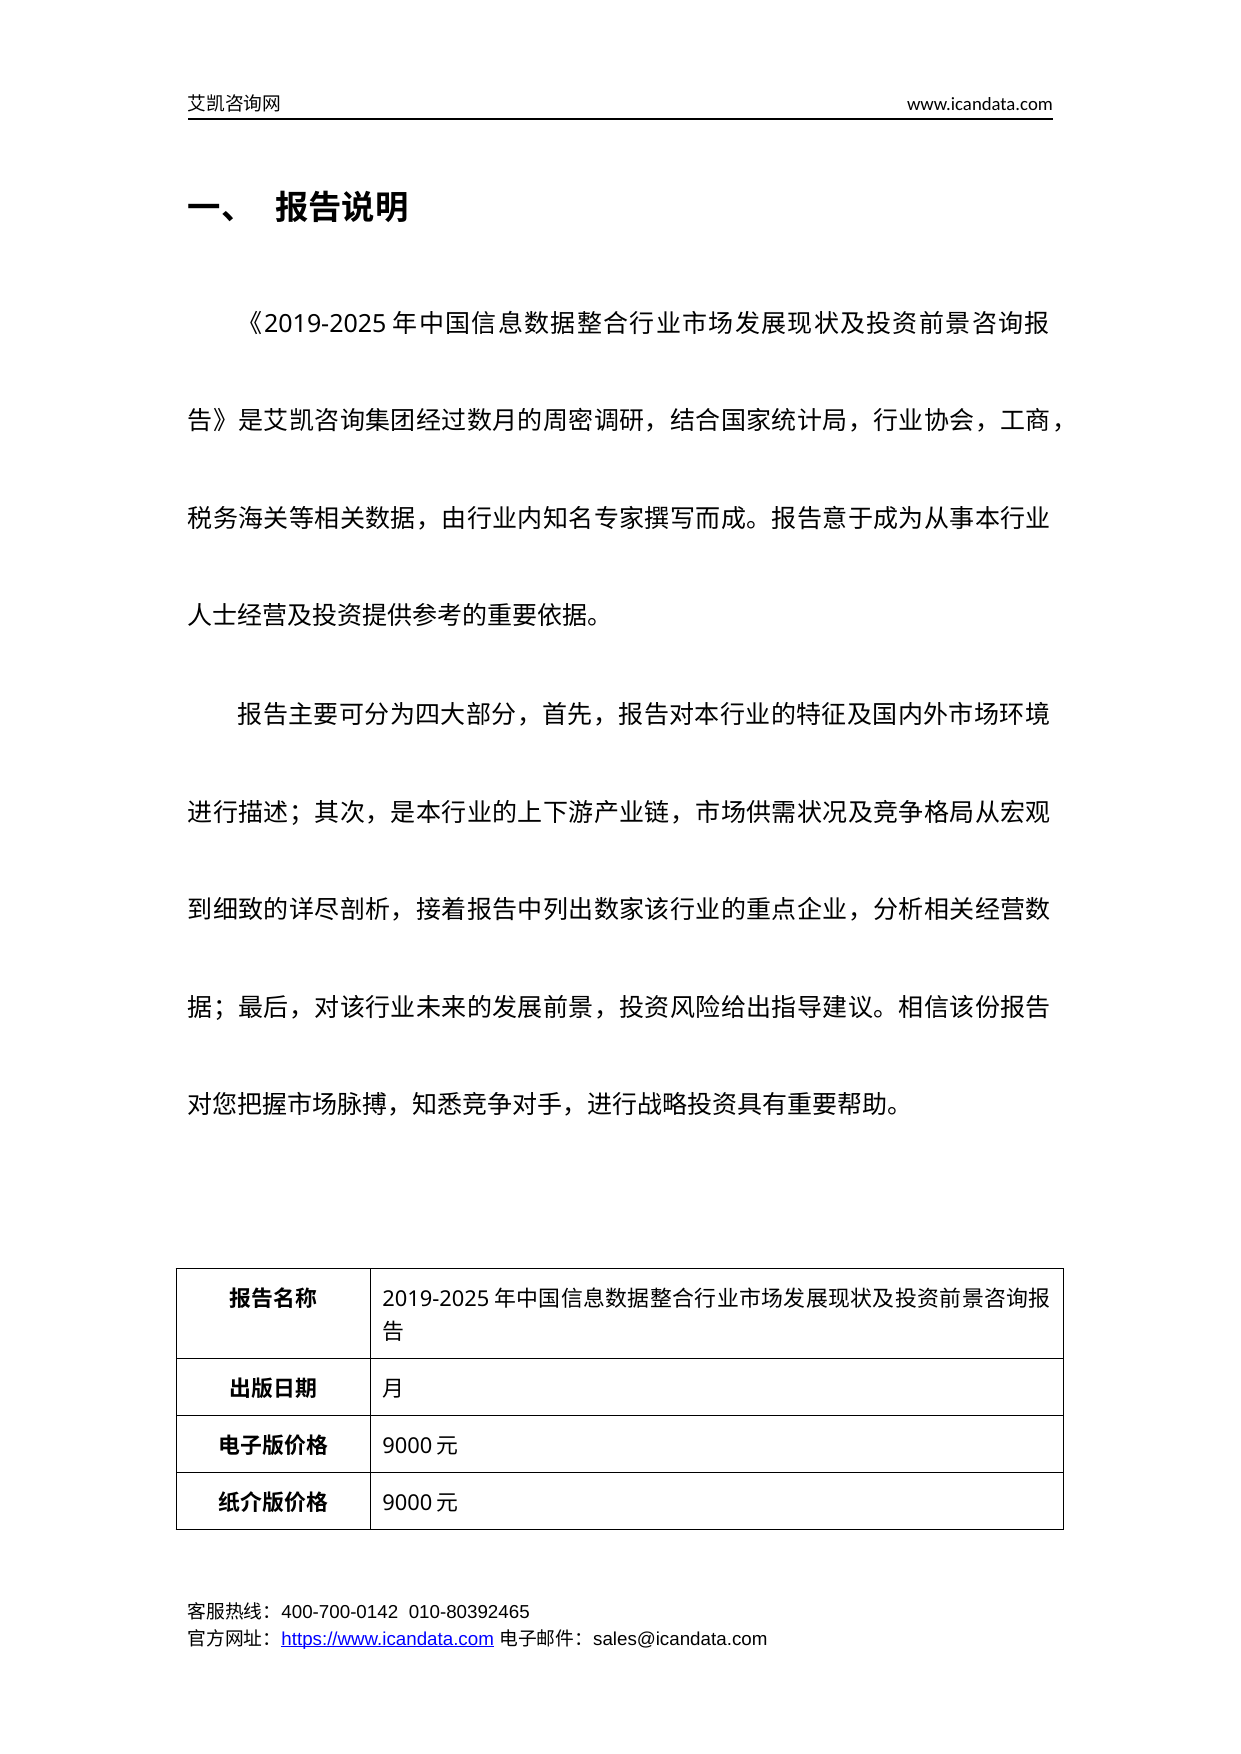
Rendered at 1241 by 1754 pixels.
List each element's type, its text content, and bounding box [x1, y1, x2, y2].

subtitle 报告说明 [187, 172, 1053, 237]
table_cell 电子版价格 [177, 1416, 370, 1472]
table_header 2019-2025年中国信息数据整合行业市场发展现状及投资前景咨询报告 [371, 1269, 1063, 1358]
text 报告主要可分为四大部分，首先，报告对本行业的特征及国内外市场环境进行描述；其次，是本行业的上下游产业链，市场供需状况及竞争格局从宏观到细致的详尽剖析，接着报告中列出数家该行业的重点企业，分析相关经营数据；最后，对该行业未来的发展前景，投资风险给出指导建议。相信该份报告对您把握市场脉搏，知悉竞争对手，进行战略投资具有重要帮助。 [187, 681, 1053, 1136]
table_cell 月 [371, 1359, 1063, 1415]
table_cell 出版日期 [177, 1359, 370, 1415]
text 《2019-2025年中国信息数据整合行业市场发展现状及投资前景咨询报告》是艾凯咨询集团经过数月的周密调研，结合国家统计局，行业协会，工商，税务海关等相关数据，由行业内知名专家撰写而成。报告意于成为从事本行业人士经营及投资提供参考的重要依据。 [187, 289, 1053, 646]
table_cell 9000元 [371, 1473, 1063, 1529]
table_cell 9000元 [371, 1416, 1063, 1472]
table_cell 纸介版价格 [177, 1473, 370, 1529]
table_header 报告名称 [177, 1269, 370, 1358]
